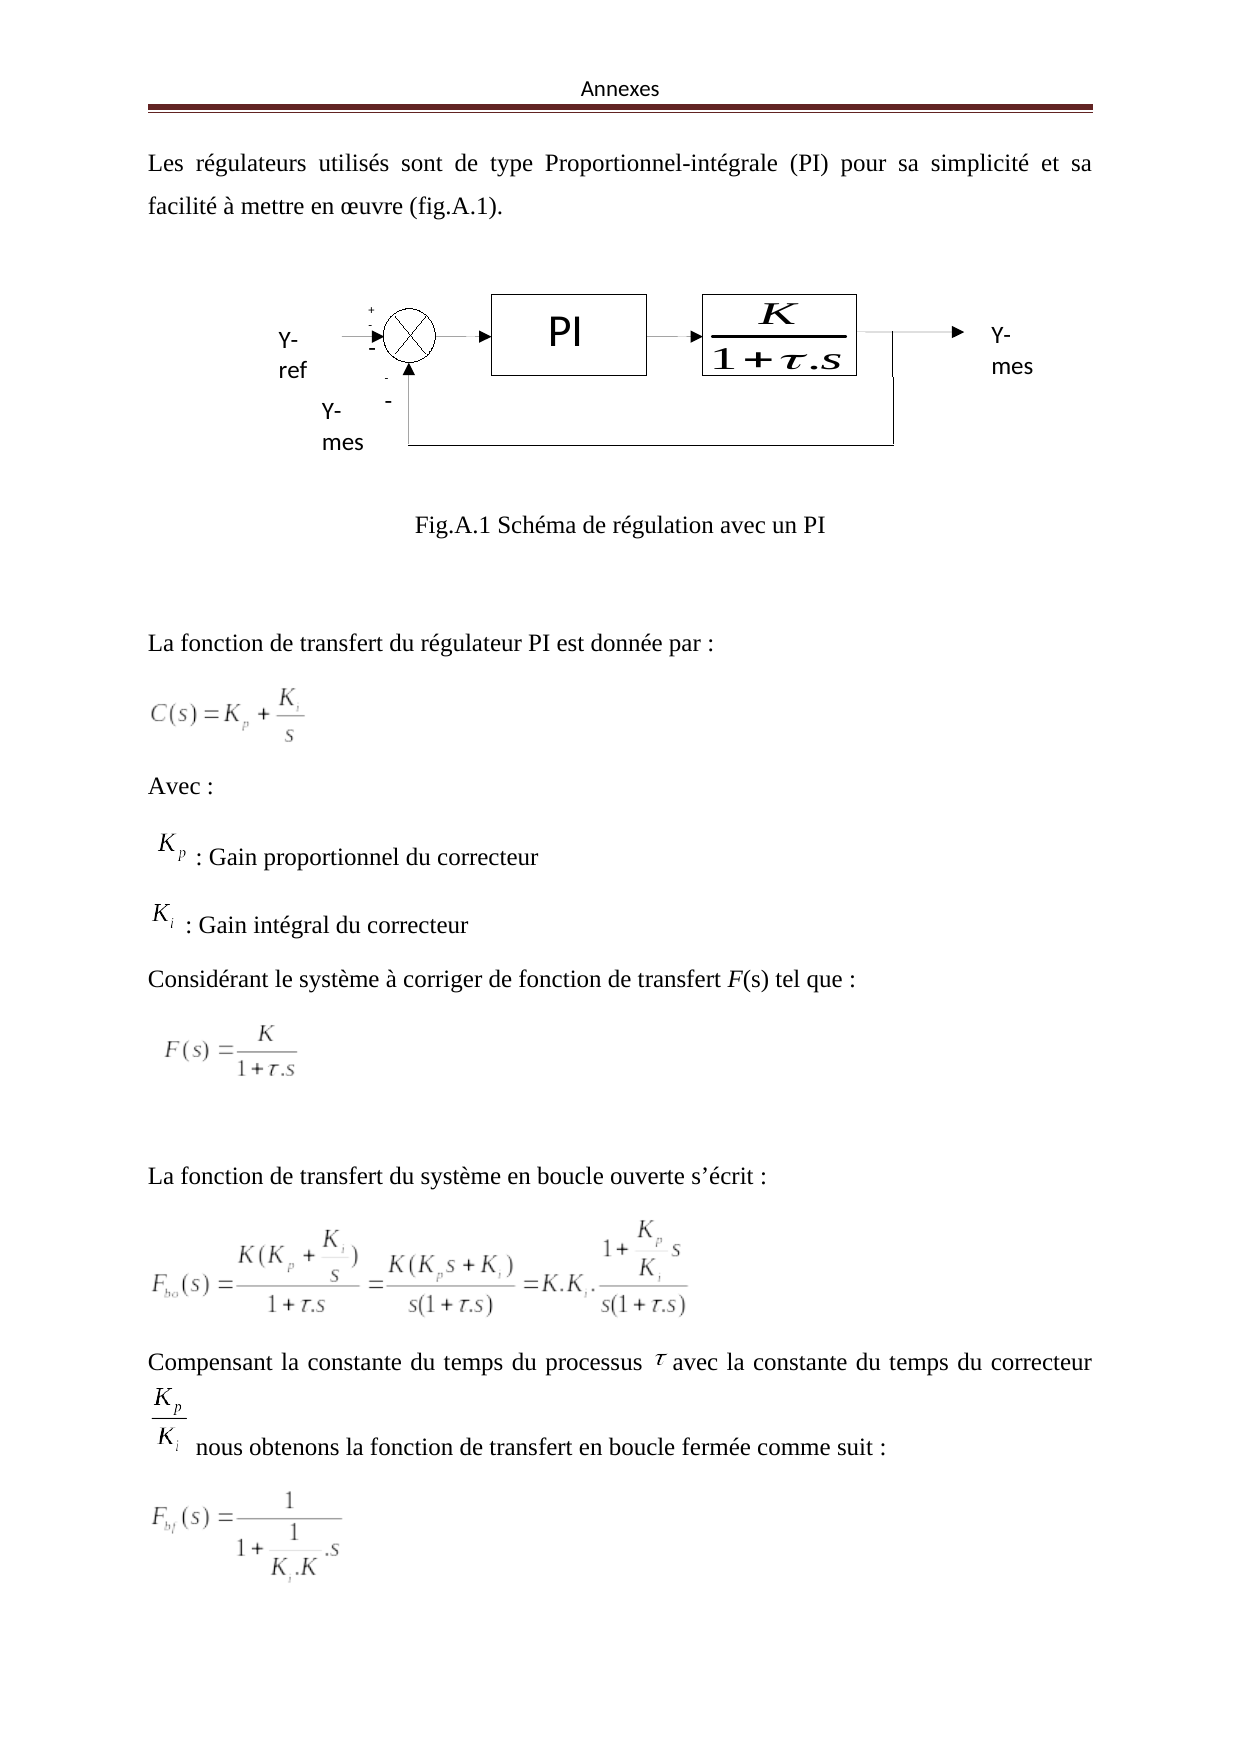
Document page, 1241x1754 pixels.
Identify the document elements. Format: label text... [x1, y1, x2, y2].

text Les régulateurs utilisés sont de type Proportionnel-intégrale (PI) pour sa simplicité et sa facilité à mettre en œuvre (fig.A.1). [148, 148, 1093, 219]
text Considérant le système à corriger de fonction de transfert F(s) tel que : [148, 964, 1093, 993]
text Compensant la constante du temps du processus avec la constante du temps du correcteur nous obtenons la fonction de transfert en boucle fermée comme suit : [148, 1347, 1093, 1461]
text Fig.A.1 Schéma de régulation avec un PI [148, 511, 1093, 539]
text Avec : [148, 771, 1093, 800]
text La fonction de transfert du régulateur PI est donnée par : [148, 628, 1093, 657]
text : Gain proportionnel du correcteur [148, 825, 1093, 871]
text La fonction de transfert du système en boucle ouverte s’écrit : [148, 1161, 1093, 1190]
text : Gain intégral du correcteur [148, 896, 1093, 939]
